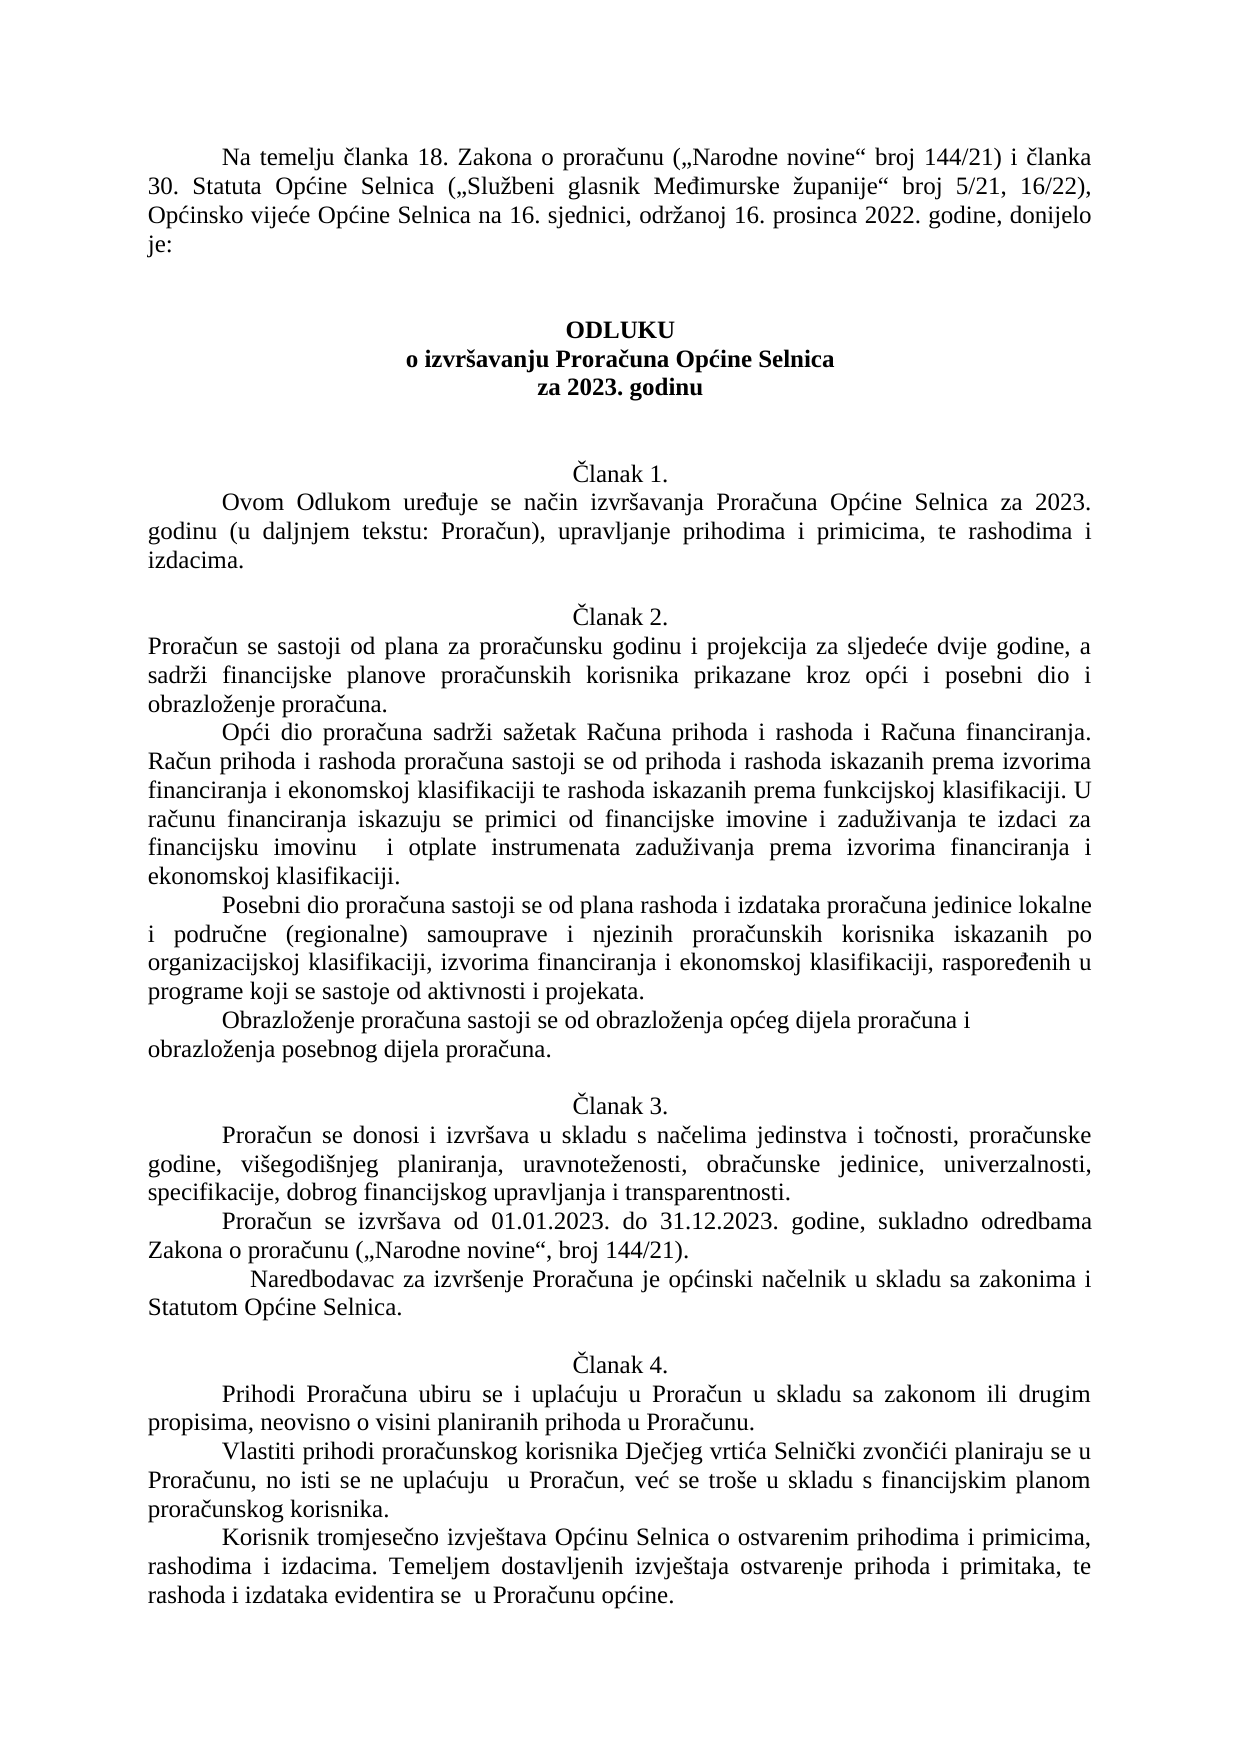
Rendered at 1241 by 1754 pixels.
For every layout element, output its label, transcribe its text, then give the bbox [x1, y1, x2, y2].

text Proračun se sastoji od plana za proračunsku godinu i projekcija za sljedeće dvije godine, a sadrži financijske planove proračunskih korisnika prikazane kroz opći i posebni dio i obrazloženje proračuna. [148, 631, 1092, 717]
text Proračun se izvršava od 01.01.2023. do 31.12.2023. godine, sukladno odredbama Zakona o proračunu („Narodne novine“, broj 144/21). [148, 1206, 1092, 1264]
text Korisnik tromjesečno izvještava Općinu Selnica o ostvarenim prihodima i primicima, rashodima i izdacima. Temeljem dostavljenih izvještaja ostvarenje prihoda i primitaka, te rashoda i izdataka evidentira se u Proračunu općine. [148, 1522, 1092, 1609]
text Vlastiti prihodi proračunskog korisnika Dječjeg vrtića Selnički zvončići planiraju se u Proračunu, no isti se ne uplaćuju u Proračun, već se troše u skladu s financijskim planom proračunskog korisnika. [148, 1436, 1092, 1522]
text o izvršavanju Proračuna Općine Selnica [148, 344, 1092, 372]
text Na temelju članka 18. Zakona o proračunu („Narodne novine“ broj 144/21) i članka 30. Statuta Općine Selnica („Službeni glasnik Međimurske županije“ broj 5/21, 16/22), Općinsko vijeće Općine Selnica na 16. sjednici, održanoj 16. prosinca 2022. godine, donijelo je: [148, 142, 1092, 257]
text ODLUKU [148, 315, 1092, 344]
text Članak 3. [148, 1091, 1092, 1120]
text Proračun se donosi i izvršava u skladu s načelima jedinstva i točnosti, proračunske godine, višegodišnjeg planiranja, uravnoteženosti, obračunske jedinice, univerzalnosti, specifikacije, dobrog financijskog upravljanja i transparentnosti. [148, 1120, 1092, 1206]
text za 2023. godinu [148, 372, 1092, 401]
text Članak 1. [148, 459, 1092, 487]
text Opći dio proračuna sadrži sažetak Računa prihoda i rashoda i Računa financiranja. Račun prihoda i rashoda proračuna sastoji se od prihoda i rashoda iskazanih prema izvorima financiranja i ekonomskoj klasifikaciji te rashoda iskazanih prema funkcijskoj klasifikaciji. U računu financiranja iskazuju se primici od financijske imovine i zaduživanja te izdaci za financijsku imovinu i otplate instrumenata zaduživanja prema izvorima financiranja i ekonomskoj klasifikaciji. [148, 717, 1092, 890]
text Članak 2. [148, 602, 1092, 631]
text Posebni dio proračuna sastoji se od plana rashoda i izdataka proračuna jedinice lokalne i područne (regionalne) samouprave i njezinih proračunskih korisnika iskazanih po organizacijskoj klasifikaciji, izvorima financiranja i ekonomskoj klasifikaciji, raspoređenih u programe koji se sastoje od aktivnosti i projekata. [148, 890, 1092, 1005]
text Članak 4. [148, 1350, 1092, 1379]
text Prihodi Proračuna ubiru se i uplaćuju u Proračun u skladu sa zakonom ili drugim propisima, neovisno o visini planiranih prihoda u Proračunu. [148, 1379, 1092, 1436]
text Obrazloženje proračuna sastoji se od obrazloženja općeg dijela proračuna i obrazloženja posebnog dijela proračuna. [148, 1005, 1092, 1062]
text Ovom Odlukom uređuje se način izvršavanja Proračuna Općine Selnica za 2023. godinu (u daljnjem tekstu: Proračun), upravljanje prihodima i primicima, te rashodima i izdacima. [148, 487, 1092, 574]
text Naredbodavac za izvršenje Proračuna je općinski načelnik u skladu sa zakonima i Statutom Općine Selnica. [148, 1264, 1092, 1321]
